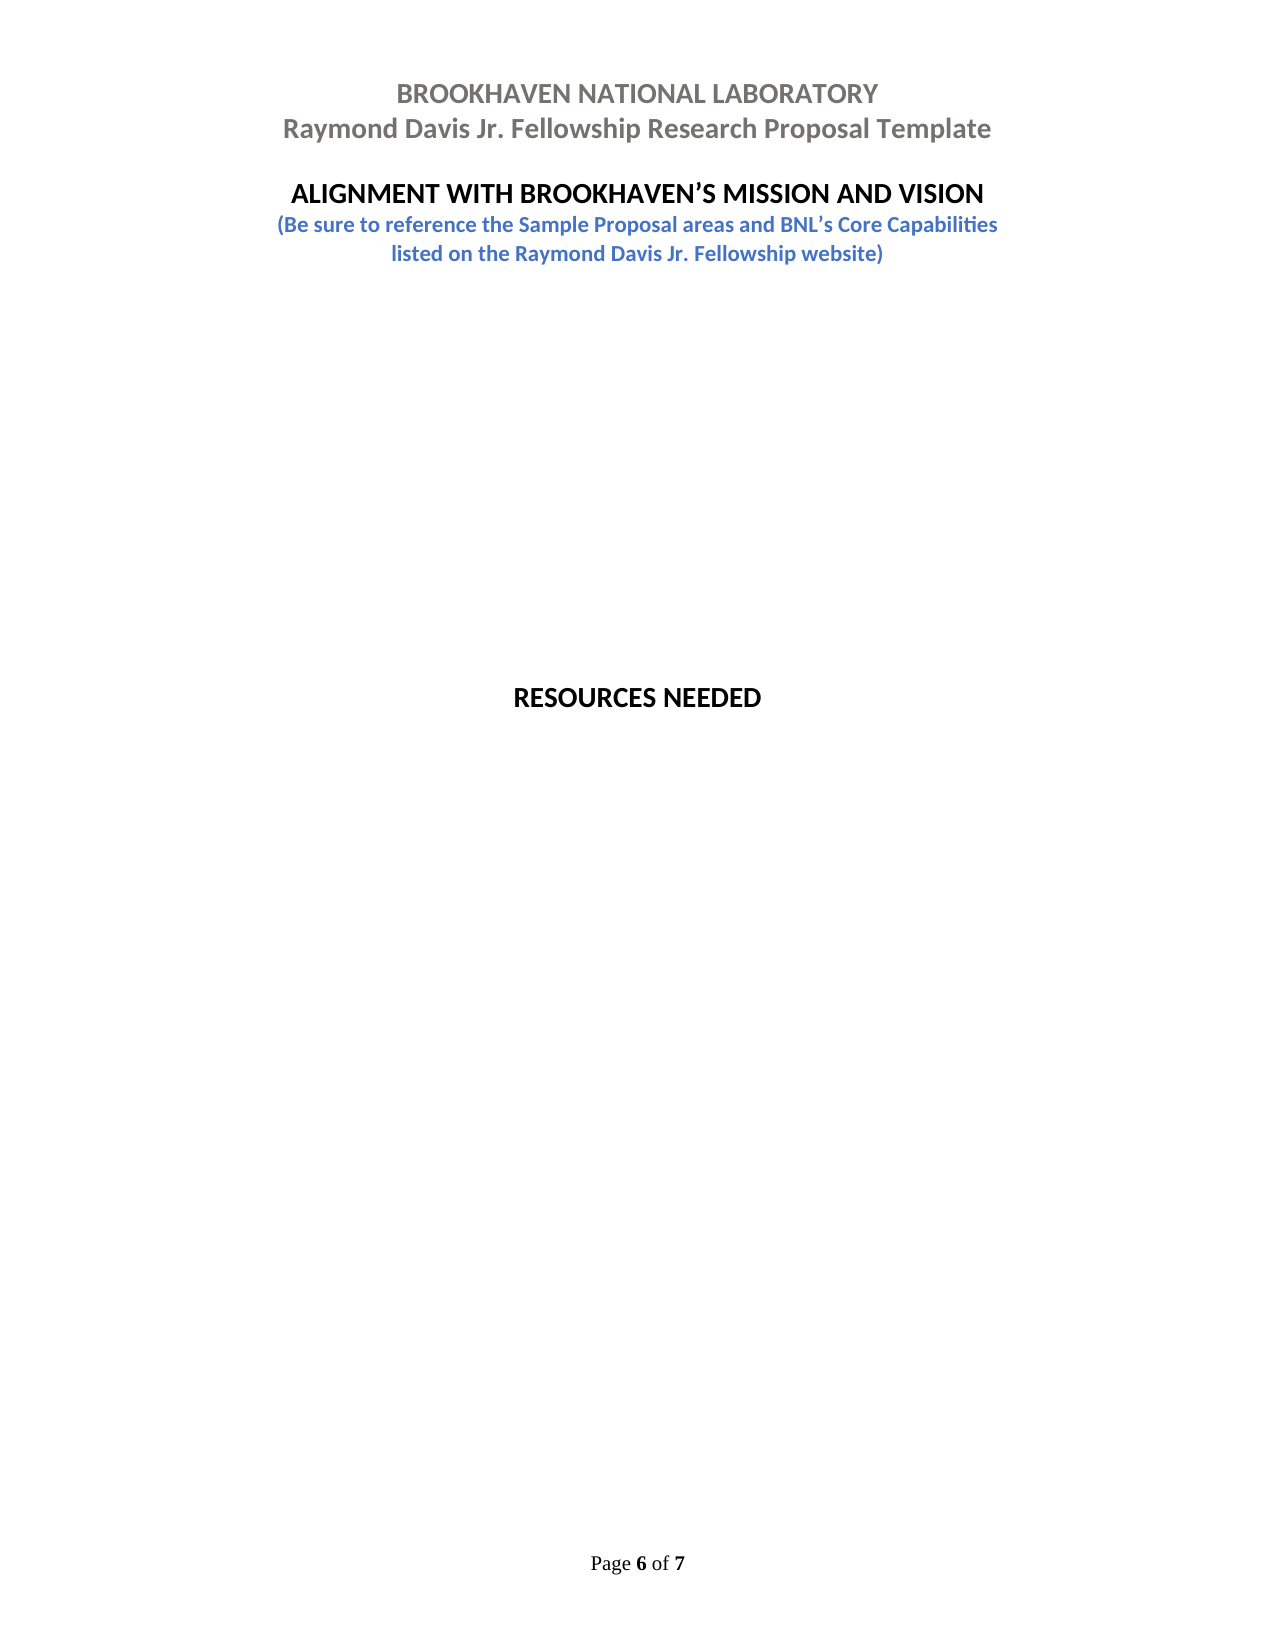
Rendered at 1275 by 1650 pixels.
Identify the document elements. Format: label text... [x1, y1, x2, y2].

text (Be sure to reference the Sample Proposal areas and BNL’s Core Capabilities [150, 211, 1125, 239]
text ALIGNMENT WITH BROOKHAVEN’S MISSION AND VISION [150, 175, 1125, 211]
text listed on the Raymond Davis Jr. Fellowship website) [150, 239, 1125, 267]
text RESOURCES NEEDED [150, 679, 1125, 714]
